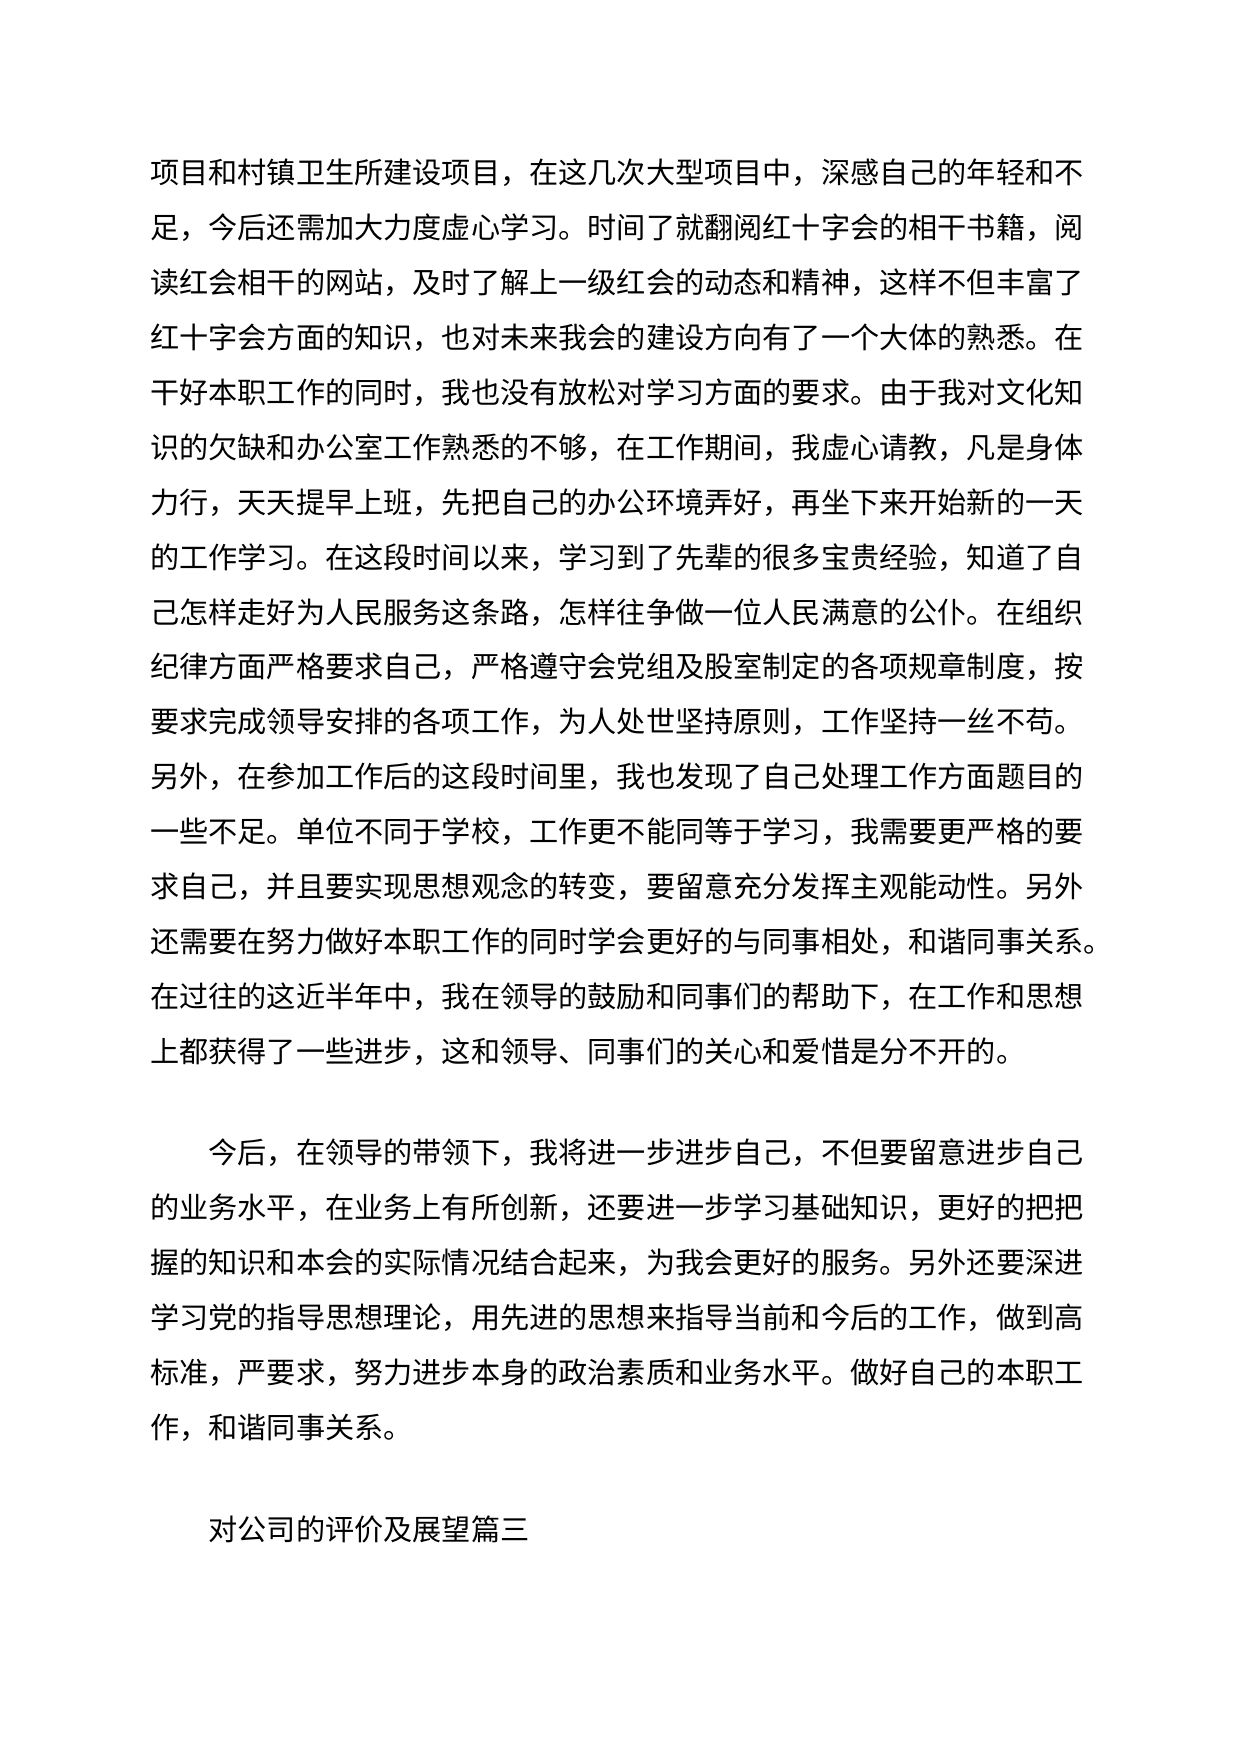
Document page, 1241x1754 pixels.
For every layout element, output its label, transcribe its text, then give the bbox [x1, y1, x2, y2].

text 对公司的评价及展望篇三 [150, 1506, 1090, 1549]
text 今后，在领导的带领下，我将进一步进步自己，不但要留意进步自己的业务水平，在业务上有所创新，还要进一步学习基础知识，更好的把把握的知识和本会的实际情况结合起来，为我会更好的服务。另外还要深进学习党的指导思想理论，用先进的思想来指导当前和今后的工作，做到高标准，严要求，努力进步本身的政治素质和业务水平。做好自己的本职工作，和谐同事关系。 [150, 1130, 1090, 1447]
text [150, 150, 1090, 1071]
